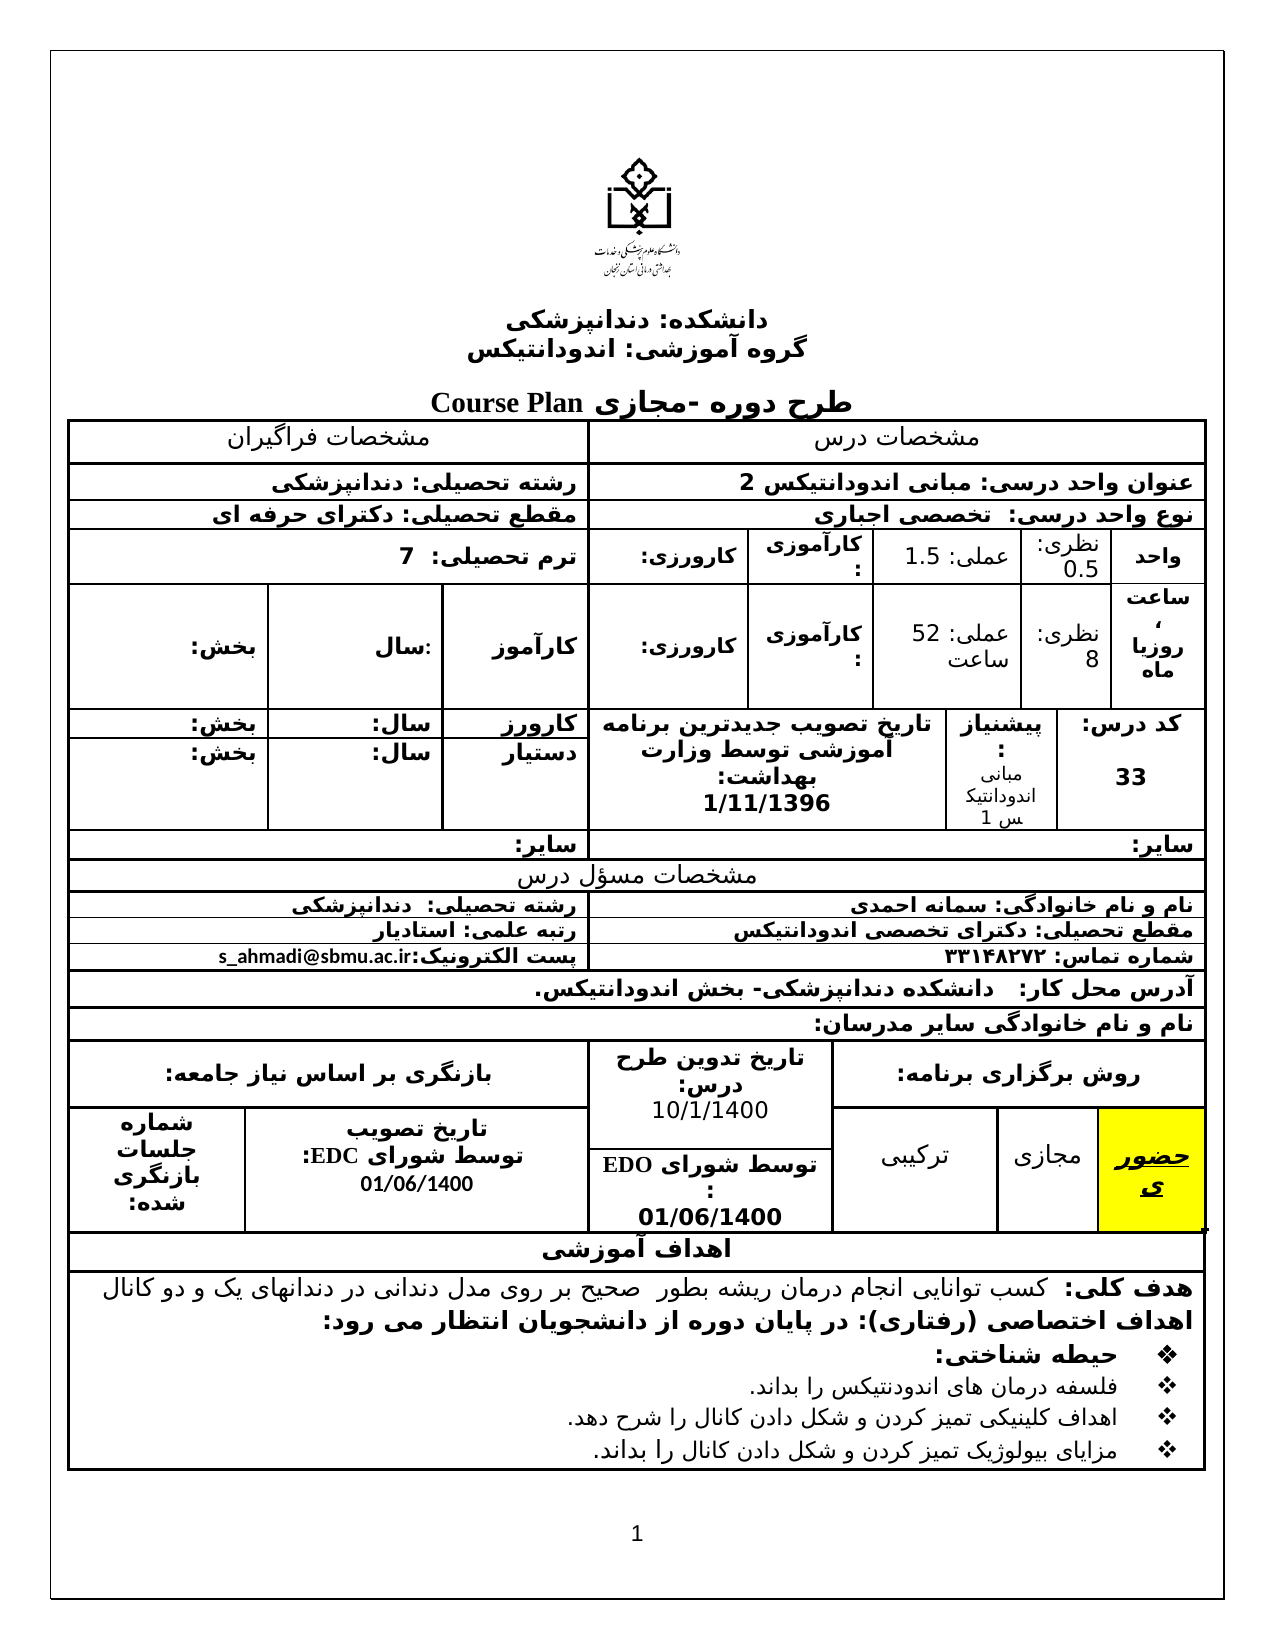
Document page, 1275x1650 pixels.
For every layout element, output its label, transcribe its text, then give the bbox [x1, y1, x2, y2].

picture [569, 150, 705, 285]
text طرح دوره -مجازی Course Plan [150, 385, 1124, 419]
table_cell بازنگری بر اساس نیاز جامعه: [70, 1042, 587, 1106]
table_cell اهداف آموزشی [70, 1234, 1203, 1270]
table_cell کارآموزی: [749, 530, 872, 583]
table_cell پست الکترونیک:s_ahmadi@sbmu.ac.ir [70, 944, 587, 969]
table_cell نام و نام خانوادگی: سمانه احمدی [590, 893, 1204, 917]
table_cell کارورزی: [590, 585, 747, 708]
table_cell شماره جلسات بازنگری شده: [70, 1109, 244, 1231]
table_cell سایر: [70, 831, 587, 858]
table_cell بخش: [70, 739, 267, 829]
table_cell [70, 1273, 1203, 1468]
table_cell سایر: [590, 831, 1204, 858]
table_cell مجازی [999, 1109, 1097, 1231]
table_cell حضوری [1099, 1109, 1204, 1231]
table_cell رتبه علمی: استادیار [70, 918, 587, 943]
table_cell عنوان واحد درسی: مبانی اندودانتیکس 2 [590, 465, 1204, 499]
table_cell نظری: 8 [1022, 585, 1110, 708]
table_cell سال: [269, 710, 441, 737]
table_cell آدرس محل کار: دانشکده دندانپزشکی- بخش اندودانتیکس. [70, 972, 1204, 1006]
table_cell دستیار [444, 739, 587, 829]
table_cell رشته تحصیلی: دندانپزشکی [70, 465, 587, 499]
table_cell رشته تحصیلی: دندانپزشکی [70, 893, 587, 917]
table_cell تاریخ تصویب جدیدترین برنامه آموزشی توسط وزارت بهداشت: 1/11/1396 [590, 710, 945, 829]
table_cell بخش: [70, 585, 267, 708]
table_cell مقطع تحصیلی: دکترای حرفه ای [70, 501, 587, 528]
table_cell ترم تحصیلی: 7 [70, 530, 587, 583]
table_cell کد درس: 33 [1058, 710, 1204, 829]
table_cell نام و نام خانوادگی سایر مدرسان: [70, 1009, 1204, 1039]
table_cell تاریخ تصویب توسط شورای EDC: 01/06/1400 [246, 1109, 587, 1231]
table_cell توسط شورای EDO : 01/06/1400 [590, 1150, 831, 1231]
table_header مشخصات فراگیران [70, 422, 587, 462]
table_cell سال: [269, 585, 441, 708]
table_cell سال: [269, 739, 441, 829]
table_cell پیشنیاز: مبانی اندودانتیکس 1 [947, 710, 1056, 829]
table_cell عملی: 52 ساعت [874, 585, 1020, 708]
table_cell ترکیبی [834, 1109, 996, 1231]
table_cell مشخصات مسؤل درس [70, 861, 1204, 890]
table_cell مقطع تحصیلی: دکترای تخصصی اندودانتیکس [590, 918, 1204, 943]
table_cell عملی: 1.5 [874, 530, 1020, 583]
table_cell کارآموز [444, 585, 587, 708]
table_cell شماره تماس: ۳۳۱۴۸۲۷۲ [590, 944, 1204, 969]
table_cell نظری: 0.5 [1022, 530, 1110, 583]
text دانشکده: دندانپزشکی [150, 306, 1124, 335]
table_cell کارورز [444, 710, 587, 737]
table_cell روش برگزاری برنامه: [834, 1042, 1204, 1106]
table_cell کارآموزی: [749, 585, 872, 708]
text گروه آموزشی: اندودانتیکس [150, 335, 1124, 364]
table_cell تاریخ تدوین طرح درس: 10/1/1400 [590, 1042, 831, 1148]
table_cell نوع واحد درسی: تخصصی اجباری [590, 501, 1204, 528]
table_cell کارورزی: [590, 530, 747, 583]
table_cell واحد [1112, 530, 1204, 583]
table_cell بخش: [70, 710, 267, 737]
table_header مشخصات درس [590, 422, 1204, 462]
table_cell ساعت، روزیا ماه [1112, 584, 1204, 708]
